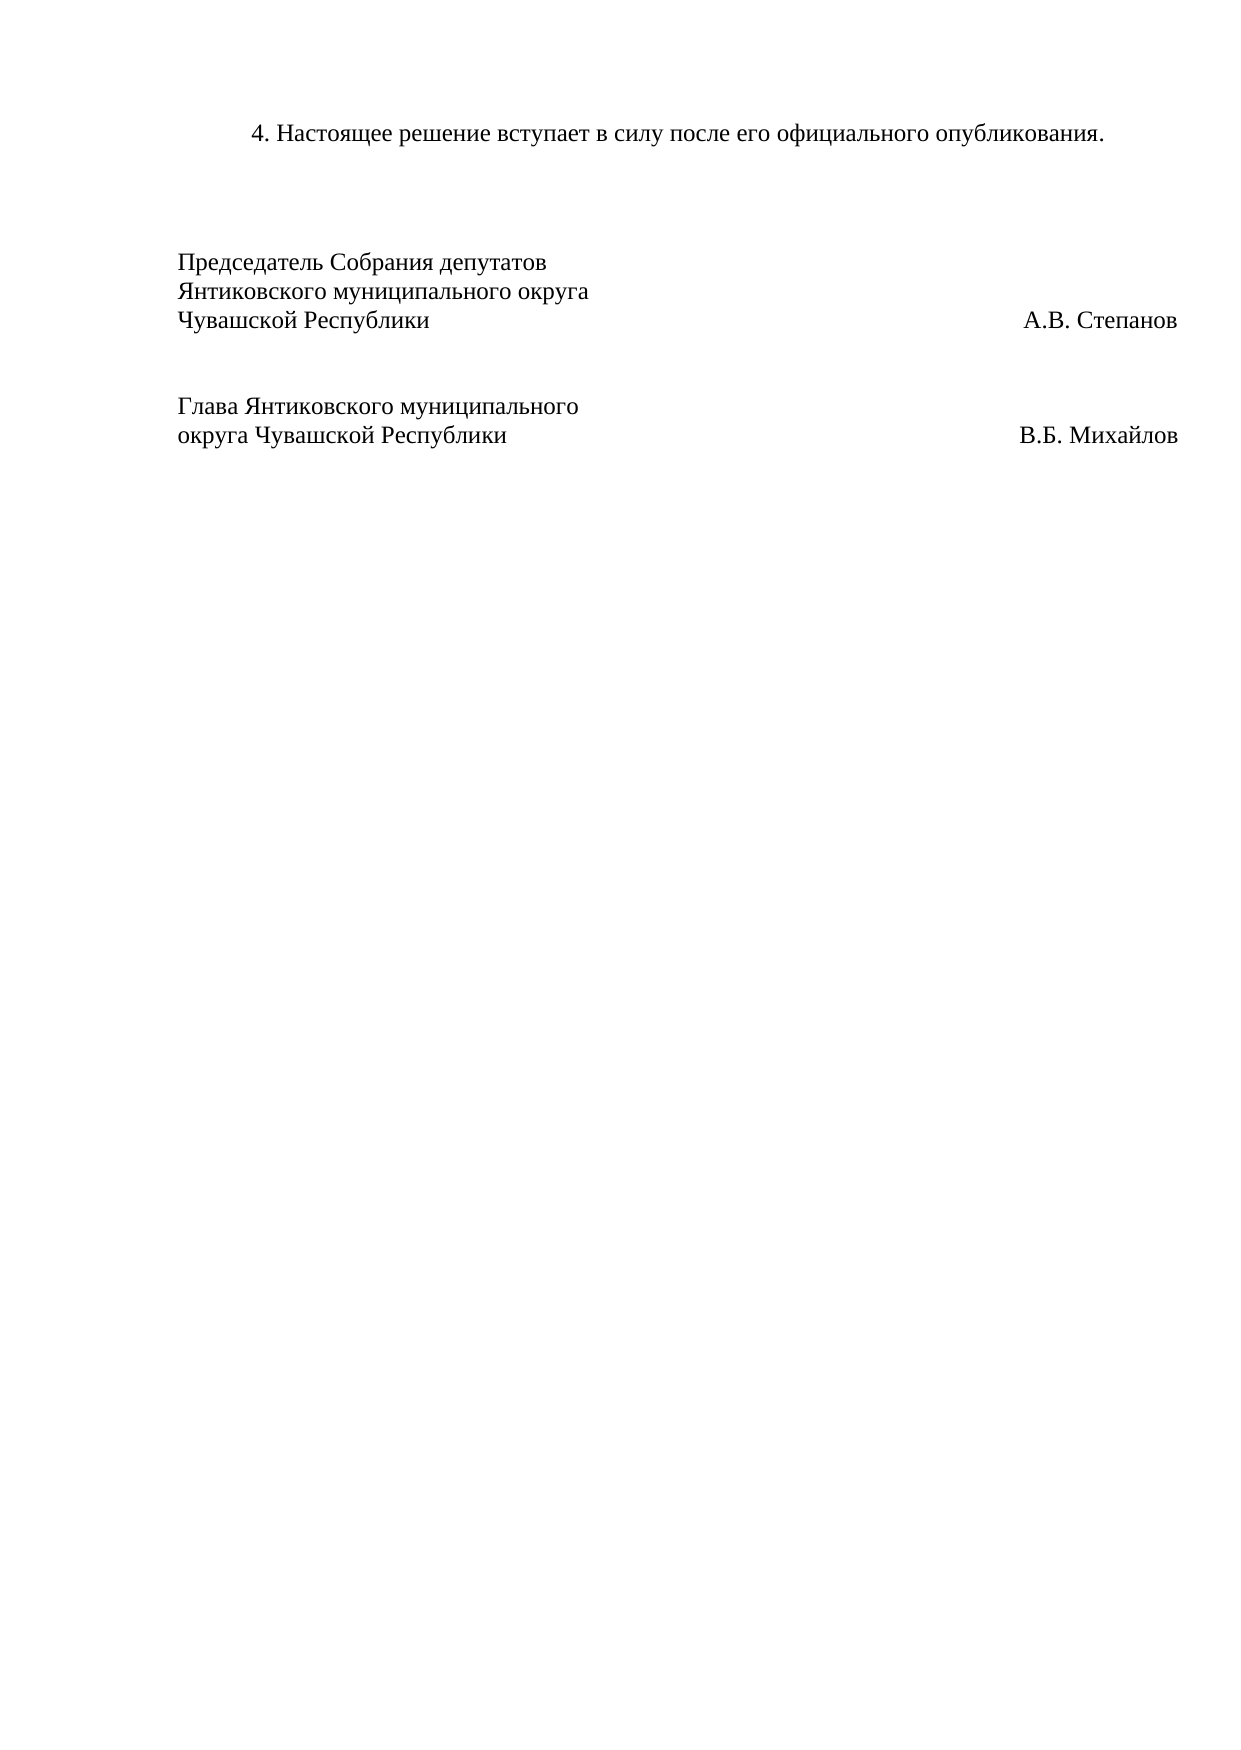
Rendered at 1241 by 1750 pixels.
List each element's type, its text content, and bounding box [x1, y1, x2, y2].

text округа Чувашской Республики В.Б. Михайлов [177, 420, 1181, 449]
text Председатель Собрания депутатов [177, 247, 1181, 276]
text Глава Янтиковского муниципального [177, 391, 1181, 420]
text 4. Настоящее решение вступает в силу после его официального опубликования. [177, 118, 1181, 147]
text Янтиковского муниципального округа [177, 276, 1181, 305]
text Чувашской Республики А.В. Степанов [177, 305, 1181, 334]
